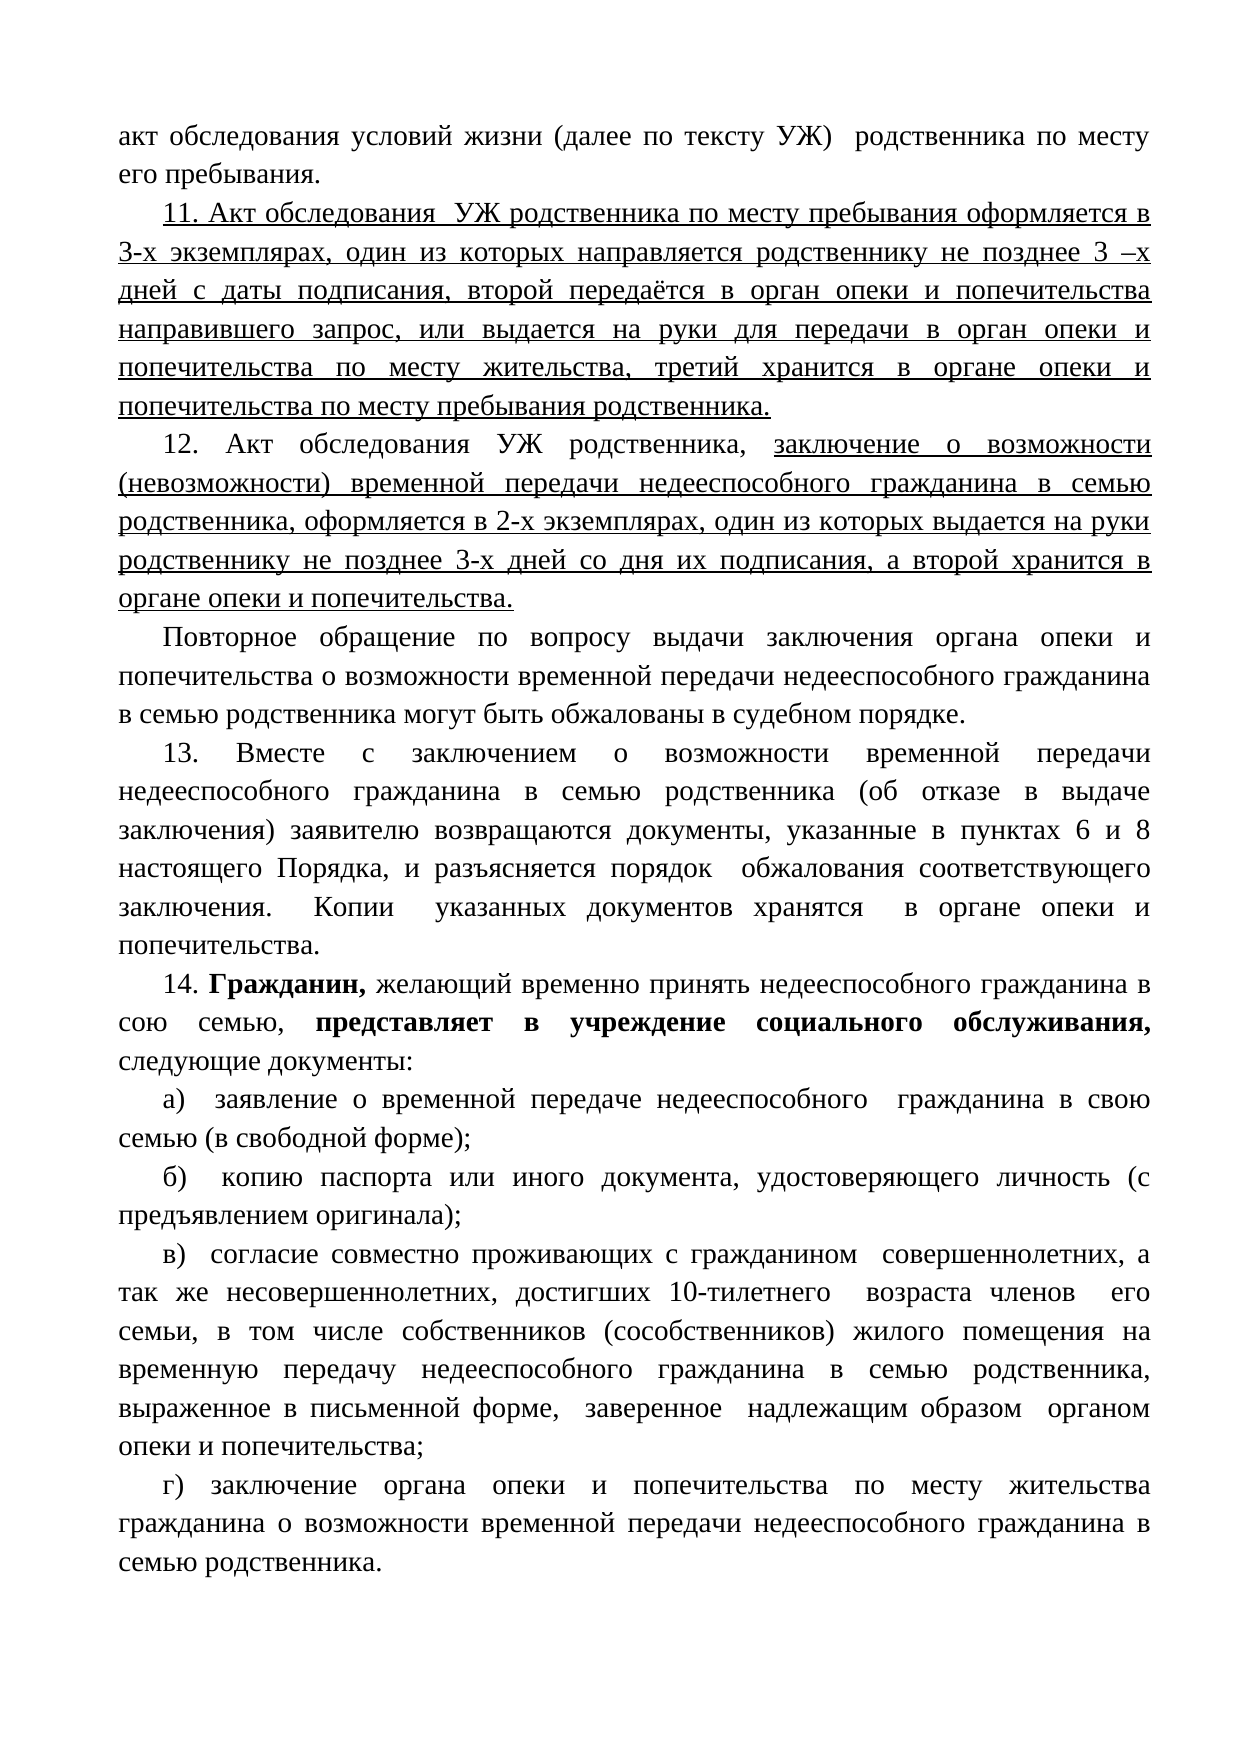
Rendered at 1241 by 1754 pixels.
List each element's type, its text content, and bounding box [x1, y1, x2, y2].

list Повторное обращение по вопросу выдачи заключения органа опеки и попечительства о возможности временной передачи недееспособного гражданина в семью родственника могут быть обжалованы в судебном порядке. [118, 619, 1152, 730]
list а) заявление о временной передаче недееспособного гражданина в свою семью (в свободной форме); [118, 1082, 1152, 1154]
list г) заключение органа опеки и попечительства по месту жительства гражданина о возможности временной передачи недееспособного гражданина в семью родственника. [118, 1467, 1152, 1578]
list 11. Акт обследования УЖ родственника по месту пребывания оформляется в 3-х экземплярах, один из которых направляется родственнику не позднее 3 –х дней с даты подписания, второй передаётся в орган опеки и попечительства направившего запрос, или выдается на руки для передачи в орган опеки и попечительства по месту жительства, третий хранится в органе опеки и попечительства по месту пребывания родственника. [118, 195, 1152, 301]
list 12. Акт обследования УЖ родственника, заключение о возможности (невозможности) временной передачи недееспособного гражданина в семью родственника, оформляется в 2-х экземплярах, один из которых выдается на руки родственнику не позднее 3-х дней со дня их подписания, а второй хранится в органе опеки и попечительства. [118, 496, 1152, 571]
list в) согласие совместно проживающих с гражданином совершеннолетних, а так же несовершеннолетних, достигших 10-тилетнего возраста членов его семьи, в том числе собственников (сособственников) жилого помещения на временную передачу недееспособного гражданина в семью родственника, выраженное в письменной форме, заверенное надлежащим образом органом опеки и попечительства; [118, 1236, 1152, 1462]
list 12. Акт обследования УЖ родственника, заключение о возможности (невозможности) временной передачи недееспособного гражданина в семью родственника, оформляется в 2-х экземплярах, один из которых выдается на руки родственнику не позднее 3-х дней со дня их подписания, а второй хранится в органе опеки и попечительства. [118, 426, 1152, 494]
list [118, 118, 1152, 190]
list 13. Вместе с заключением о возможности временной передачи недееспособного гражданина в семью родственника (об отказе в выдаче заключения) заявителю возвращаются документы, указанные в пунктах 6 и 8 настоящего Порядка, и разъясняется порядок обжалования соответствующего заключения. Копии указанных документов хранятся в органе опеки и попечительства. [118, 735, 1152, 961]
list 11. Акт обследования УЖ родственника по месту пребывания оформляется в 3-х экземплярах, один из которых направляется родственнику не позднее 3 –х дней с даты подписания, второй передаётся в орган опеки и попечительства направившего запрос, или выдается на руки для передачи в орган опеки и попечительства по месту жительства, третий хранится в органе опеки и попечительства по месту пребывания родственника. [118, 303, 1152, 421]
list 14. Гражданин, желающий временно принять недееспособного гражданина в сою семью, представляет в учреждение социального обслуживания, следующие документы: [118, 966, 1152, 1077]
list 12. Акт обследования УЖ родственника, заключение о возможности (невозможности) временной передачи недееспособного гражданина в семью родственника, оформляется в 2-х экземплярах, один из которых выдается на руки родственнику не позднее 3-х дней со дня их подписания, а второй хранится в органе опеки и попечительства. [118, 573, 1152, 614]
list б) копию паспорта или иного документа, удостоверяющего личность (с предъявлением оригинала); [118, 1159, 1152, 1231]
